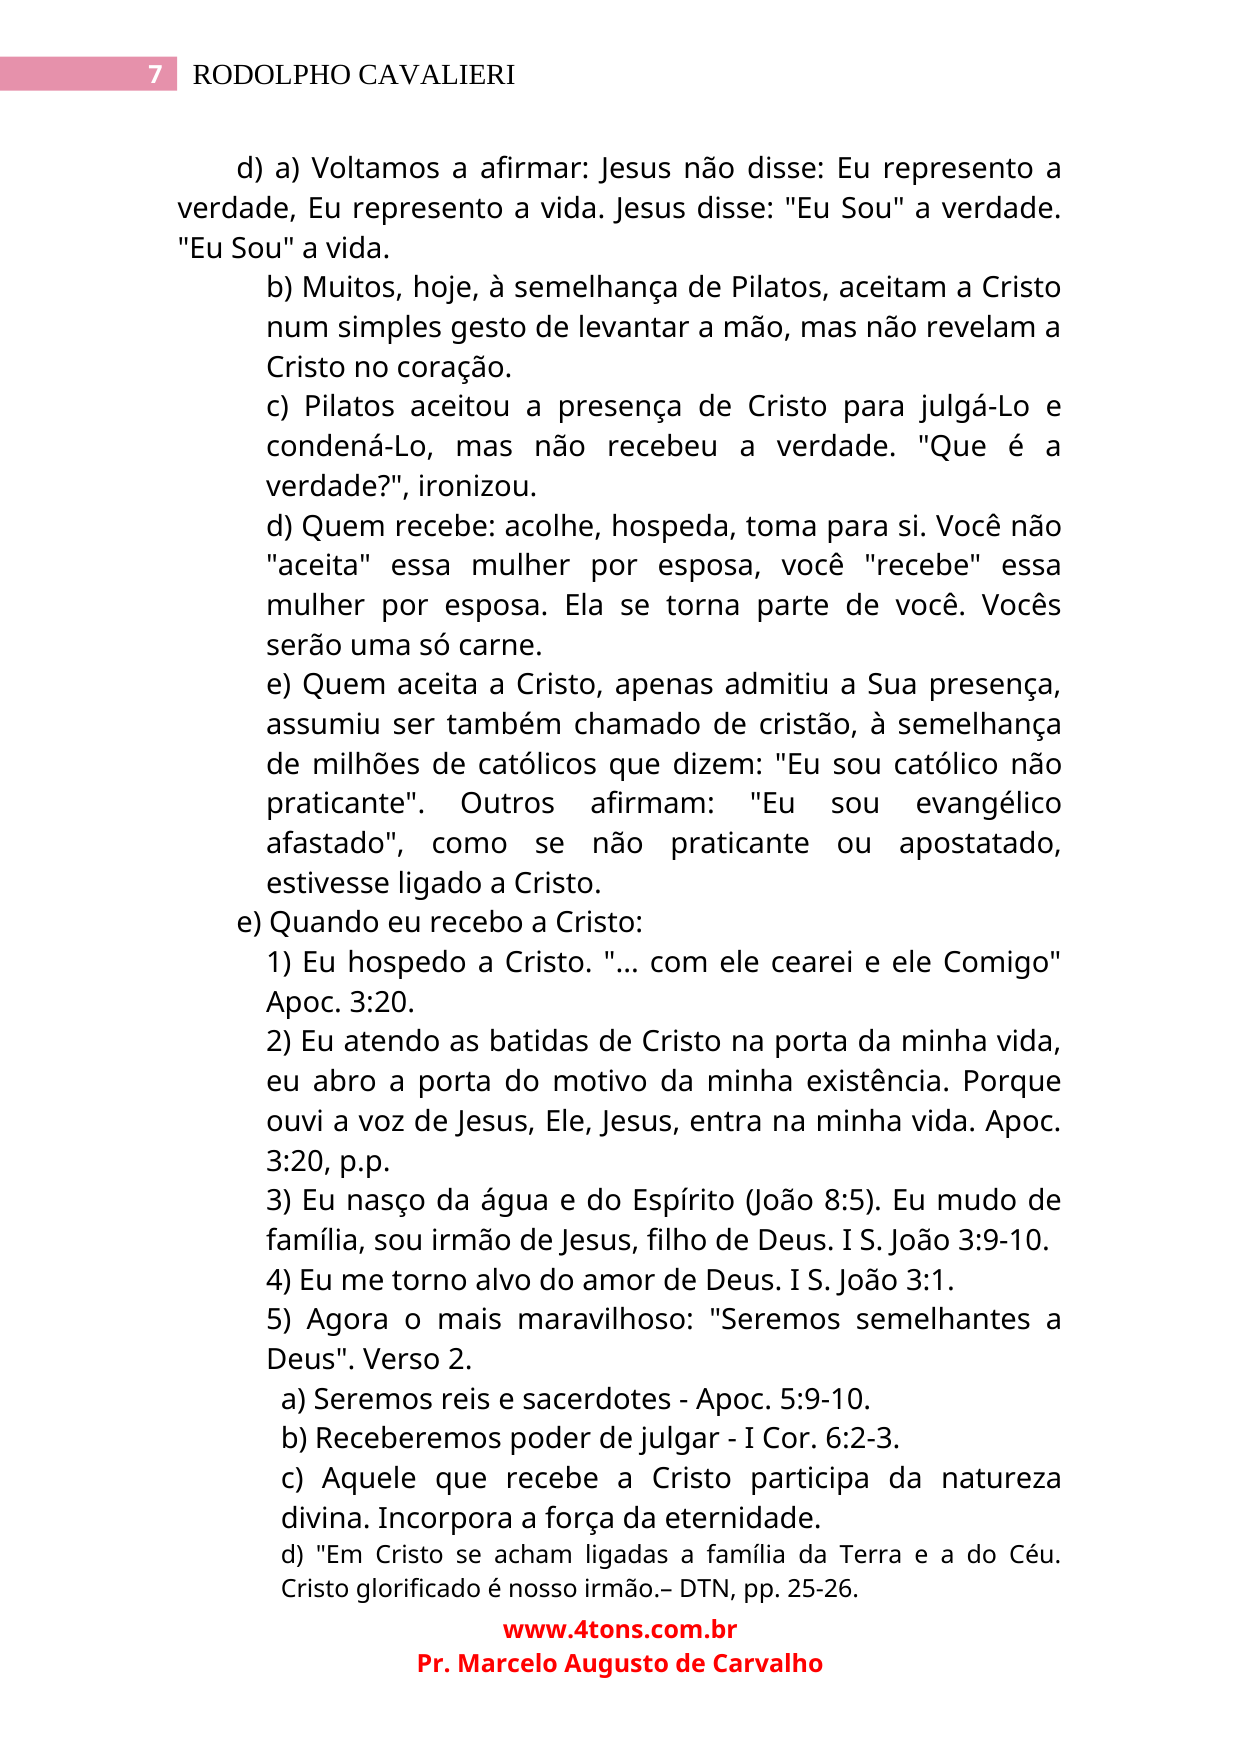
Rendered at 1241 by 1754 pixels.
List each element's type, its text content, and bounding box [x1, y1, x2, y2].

text a) Seremos reis e sacerdotes - Apoc. 5:9-10. [281, 1378, 1063, 1418]
text e) Quem aceita a Cristo, apenas admitiu a Sua presença, assumiu ser também chamado de cristão, à semelhança de milhões de católicos que dizem: "Eu sou católico não praticante". Outros afirmam: "Eu sou evangélico afastado", como se não praticante ou apostatado, estivesse ligado a Cristo. [266, 663, 1063, 902]
text e) Quando eu recebo a Cristo: [177, 902, 1063, 941]
text 5) Agora o mais maravilhoso: "Seremos semelhantes a Deus". Verso 2. [266, 1298, 1063, 1378]
text c) Pilatos aceitou a presença de Cristo para julgá-Lo e condená-Lo, mas não recebeu a verdade. "Que é a verdade?", ironizou. [266, 386, 1063, 505]
text d) "Em Cristo se acham ligadas a família da Terra e a do Céu. Cristo glorificado é nosso irmão.– DTN, pp. 25-26. [281, 1537, 1063, 1605]
text d) a) Voltamos a afirmar: Jesus não disse: Eu represento a verdade, Eu represento a vida. Jesus disse: "Eu Sou" a verdade. "Eu Sou" a vida. [177, 148, 1063, 267]
text d) Quem recebe: acolhe, hospeda, toma para si. Você não "aceita" essa mulher por esposa, você "recebe" essa mulher por esposa. Ela se torna parte de você. Vocês serão uma só carne. [266, 505, 1063, 663]
text c) Aquele que recebe a Cristo participa da natureza divina. Incorpora a força da eternidade. [281, 1457, 1063, 1537]
text b) Muitos, hoje, à semelhança de Pilatos, aceitam a Cristo num simples gesto de levantar a mão, mas não revelam a Cristo no coração. [266, 267, 1063, 386]
text 4) Eu me torno alvo do amor de Deus. I S. João 3:1. [266, 1259, 1063, 1298]
text 2) Eu atendo as batidas de Cristo na porta da minha vida, eu abro a porta do motivo da minha existência. Porque ouvi a voz de Jesus, Ele, Jesus, entra na minha vida. Apoc. 3:20, p.p. [266, 1021, 1063, 1179]
text 3) Eu nasço da água e do Espírito (João 8:5). Eu mudo de família, sou irmão de Jesus, filho de Deus. I S. João 3:9-10. [266, 1179, 1063, 1259]
text b) Receberemos poder de julgar - I Cor. 6:2-3. [281, 1418, 1063, 1457]
text 1) Eu hospedo a Cristo. "... com ele cearei e ele Comigo" Apoc. 3:20. [266, 941, 1063, 1021]
